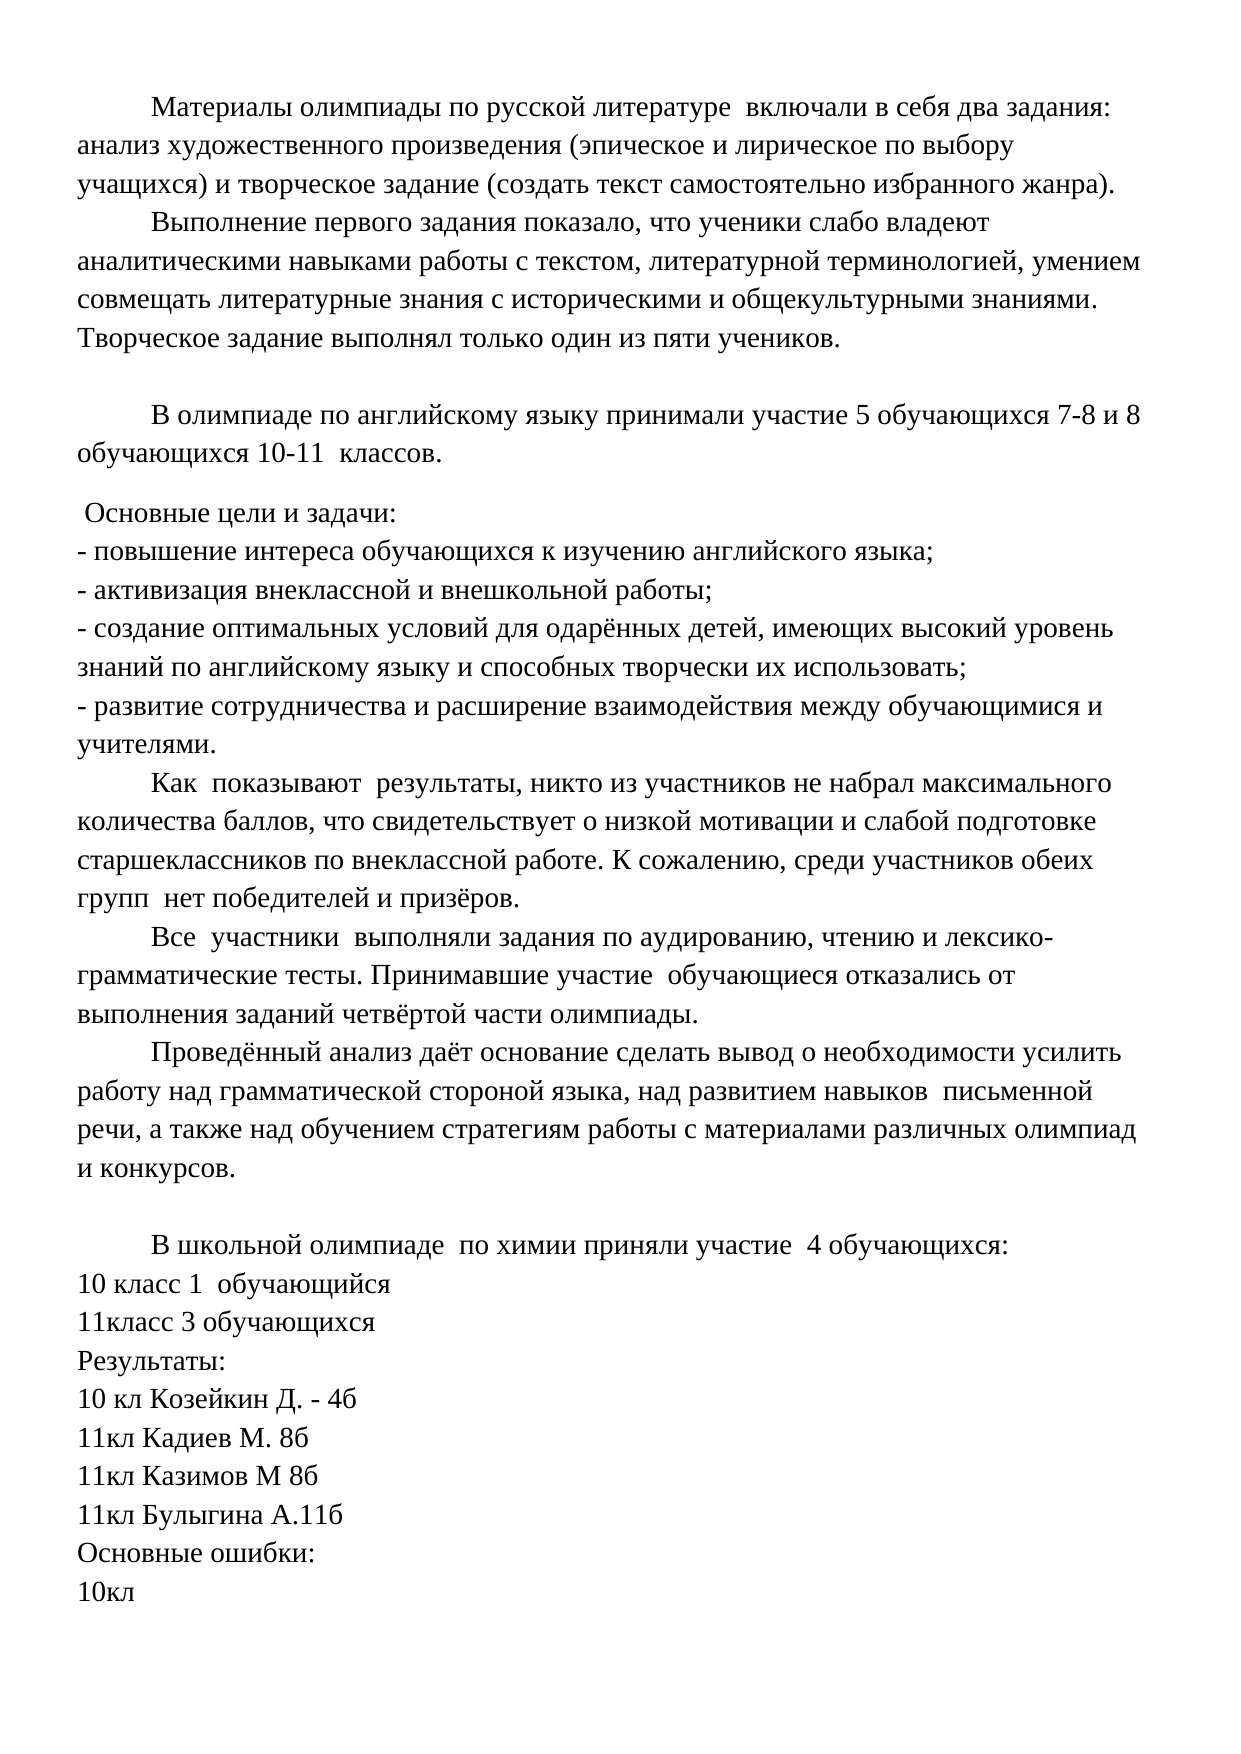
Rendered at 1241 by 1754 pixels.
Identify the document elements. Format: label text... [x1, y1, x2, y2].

text 10 класс 1 обучающийся [77, 1266, 1152, 1299]
text 11кл Кадиев М. 8б [77, 1420, 1152, 1453]
text 11кл Булыгина А.11б [77, 1497, 1152, 1531]
text - повышение интереса обучающихся к изучению английского языка; [77, 533, 1152, 567]
text - создание оптимальных условий для одарённых детей, имеющих высокий уровень знаний по английскому языку и способных творчески их использовать; [77, 611, 1152, 683]
text Основные ошибки: [77, 1536, 1152, 1569]
text Все участники выполняли задания по аудированию, чтению и лексико-грамматические тесты. Принимавшие участие обучающиеся отказались от выполнения заданий четвёртой части олимпиады. [77, 919, 1152, 1029]
text 11кл Казимов М 8б [77, 1458, 1152, 1492]
text Как показывают результаты, никто из участников не набрал максимального количества баллов, что свидетельствует о низкой мотивации и слабой подготовке старшеклассников по внеклассной работе. К сожалению, среди участников обеих групп нет победителей и призёров. [77, 765, 1152, 914]
text Выполнение первого задания показало, что ученики слабо владеют аналитическими навыками работы с текстом, литературной терминологией, умением совмещать литературные знания с историческими и общекультурными знаниями. Творческое задание выполнял только один из пяти учеников. [77, 204, 1152, 353]
text В школьной олимпиаде по химии приняли участие 4 обучающихся: [77, 1227, 1152, 1261]
text 10 кл Козейкин Д. - 4б [77, 1381, 1152, 1415]
text - активизация внеклассной и внешкольной работы; [77, 572, 1152, 606]
text 11класс 3 обучающихся [77, 1304, 1152, 1338]
text Материалы олимпиады по русской литературе включали в себя два задания: анализ художественного произведения (эпическое и лирическое по выбору учащихся) и творческое задание (создать текст самостоятельно избранного жанра). [77, 89, 1152, 199]
text Основные цели и задачи: [77, 495, 1152, 528]
text В олимпиаде по английскому языку принимали участие 5 обучающихся 7-8 и 8 обучающихся 10-11 классов. [77, 397, 1152, 469]
text Результаты: [77, 1343, 1152, 1376]
text Проведённый анализ даёт основание сделать вывод о необходимости усилить работу над грамматической стороной языка, над развитием навыков письменной речи, а также над обучением стратегиям работы с материалами различных олимпиад и конкурсов. [77, 1034, 1152, 1184]
text - развитие сотрудничества и расширение взаимодействия между обучающимися и учителями. [77, 688, 1152, 760]
text 10кл [77, 1574, 1152, 1608]
